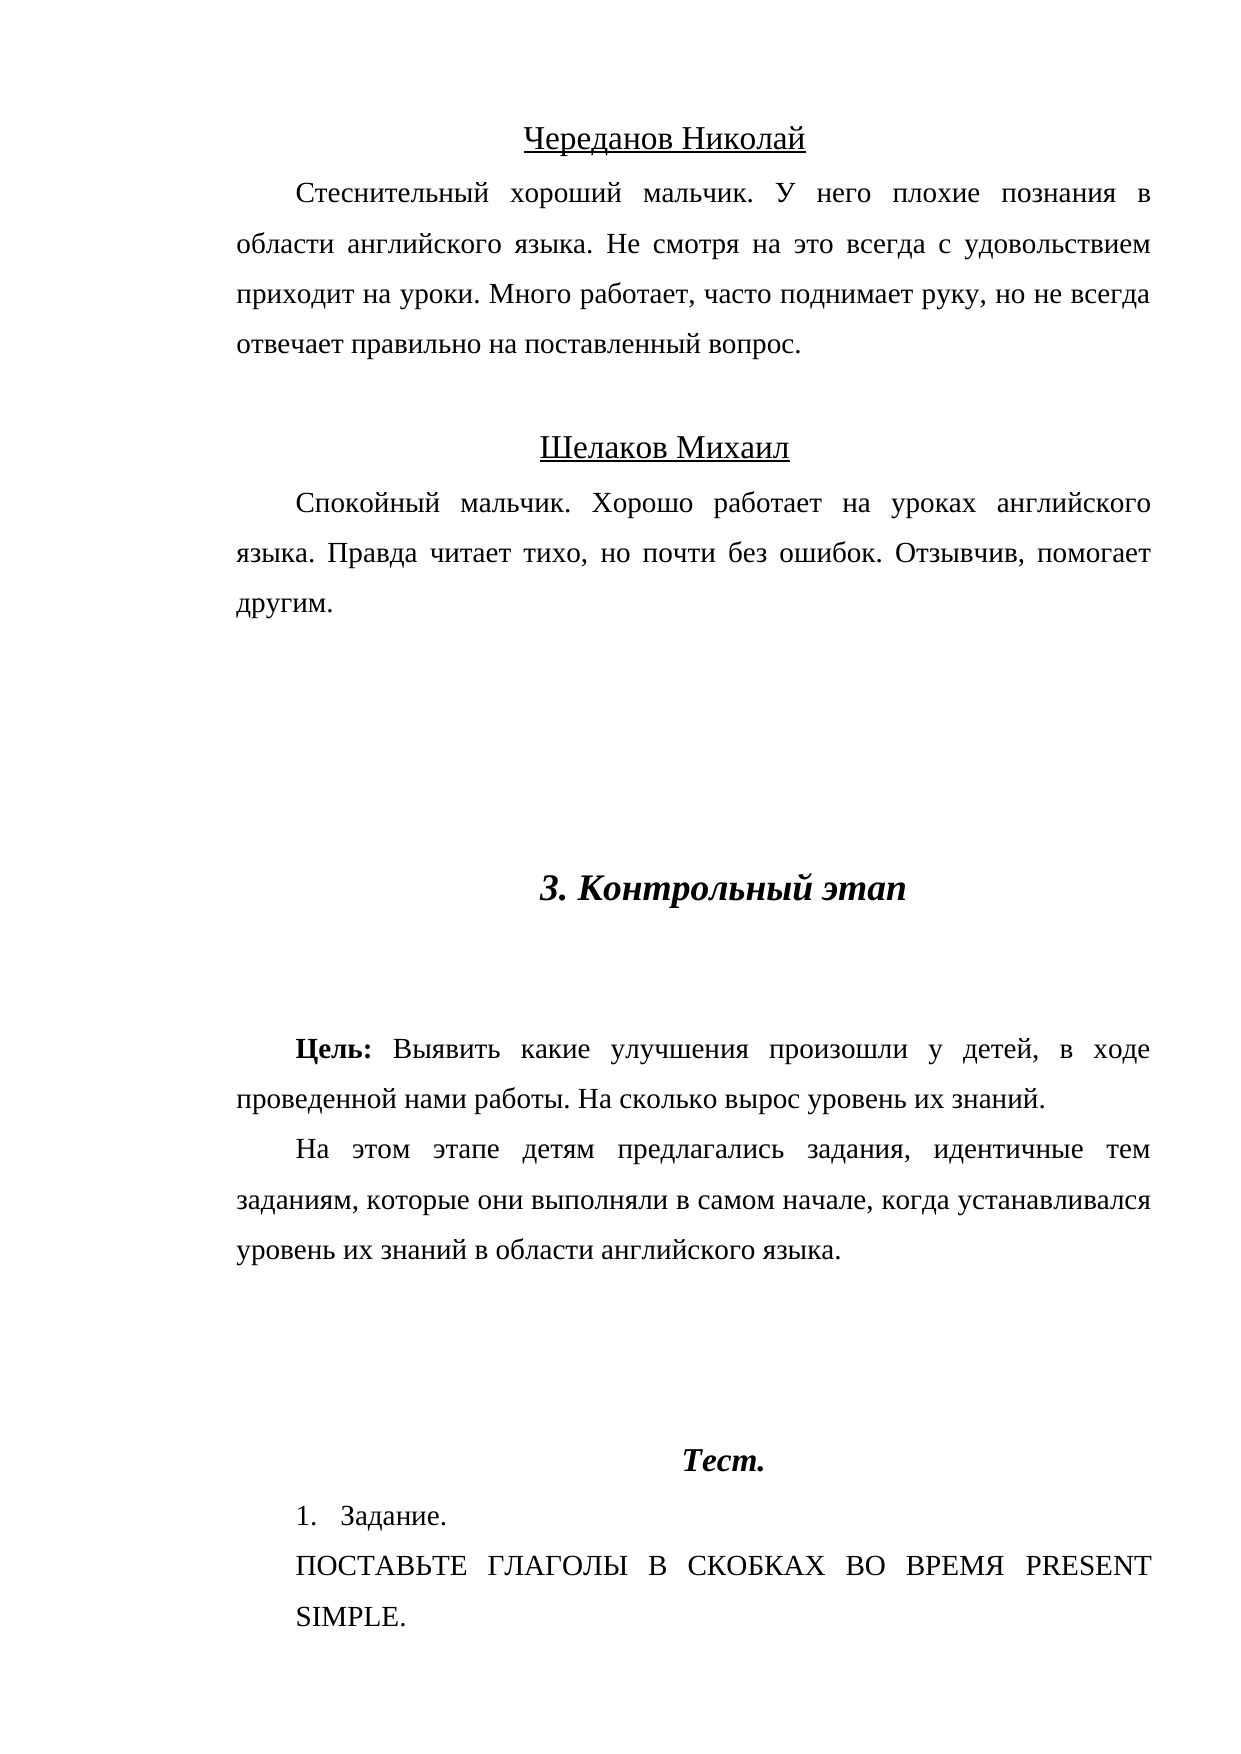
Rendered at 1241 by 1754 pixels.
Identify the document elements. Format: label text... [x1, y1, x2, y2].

text Череданов Николай [177, 118, 1152, 156]
text ПОСТАВЬТЕ ГЛАГОЛЫ В СКОБКАХ ВО ВРЕМЯ PRESENT SIMPLE. [295, 1548, 1152, 1632]
text Стеснительный хороший мальчик. У него плохие познания в области английского языка. Не смотря на это всегда с удовольствием приходит на уроки. Много работает, часто поднимает руку, но не всегда отвечает правильно на поставленный вопрос. [236, 176, 1152, 360]
text Тест. [236, 1441, 1152, 1479]
list Задание. [295, 1498, 1152, 1532]
text 3. Контрольный этап [236, 866, 1152, 909]
text Спокойный мальчик. Хорошо работает на уроках английского языка. Правда читает тихо, но почти без ошибок. Отзывчив, помогает другим. [236, 485, 1152, 619]
text На этом этапе детям предлагались задания, идентичные тем заданиям, которые они выполняли в самом начале, когда устанавливался уровень их знаний в области английского языка. [236, 1132, 1152, 1266]
text Цель: Выявить какие улучшения произошли у детей, в ходе проведенной нами работы. На сколько вырос уровень их знаний. [236, 1031, 1152, 1115]
text Шелаков Михаил [177, 427, 1152, 466]
